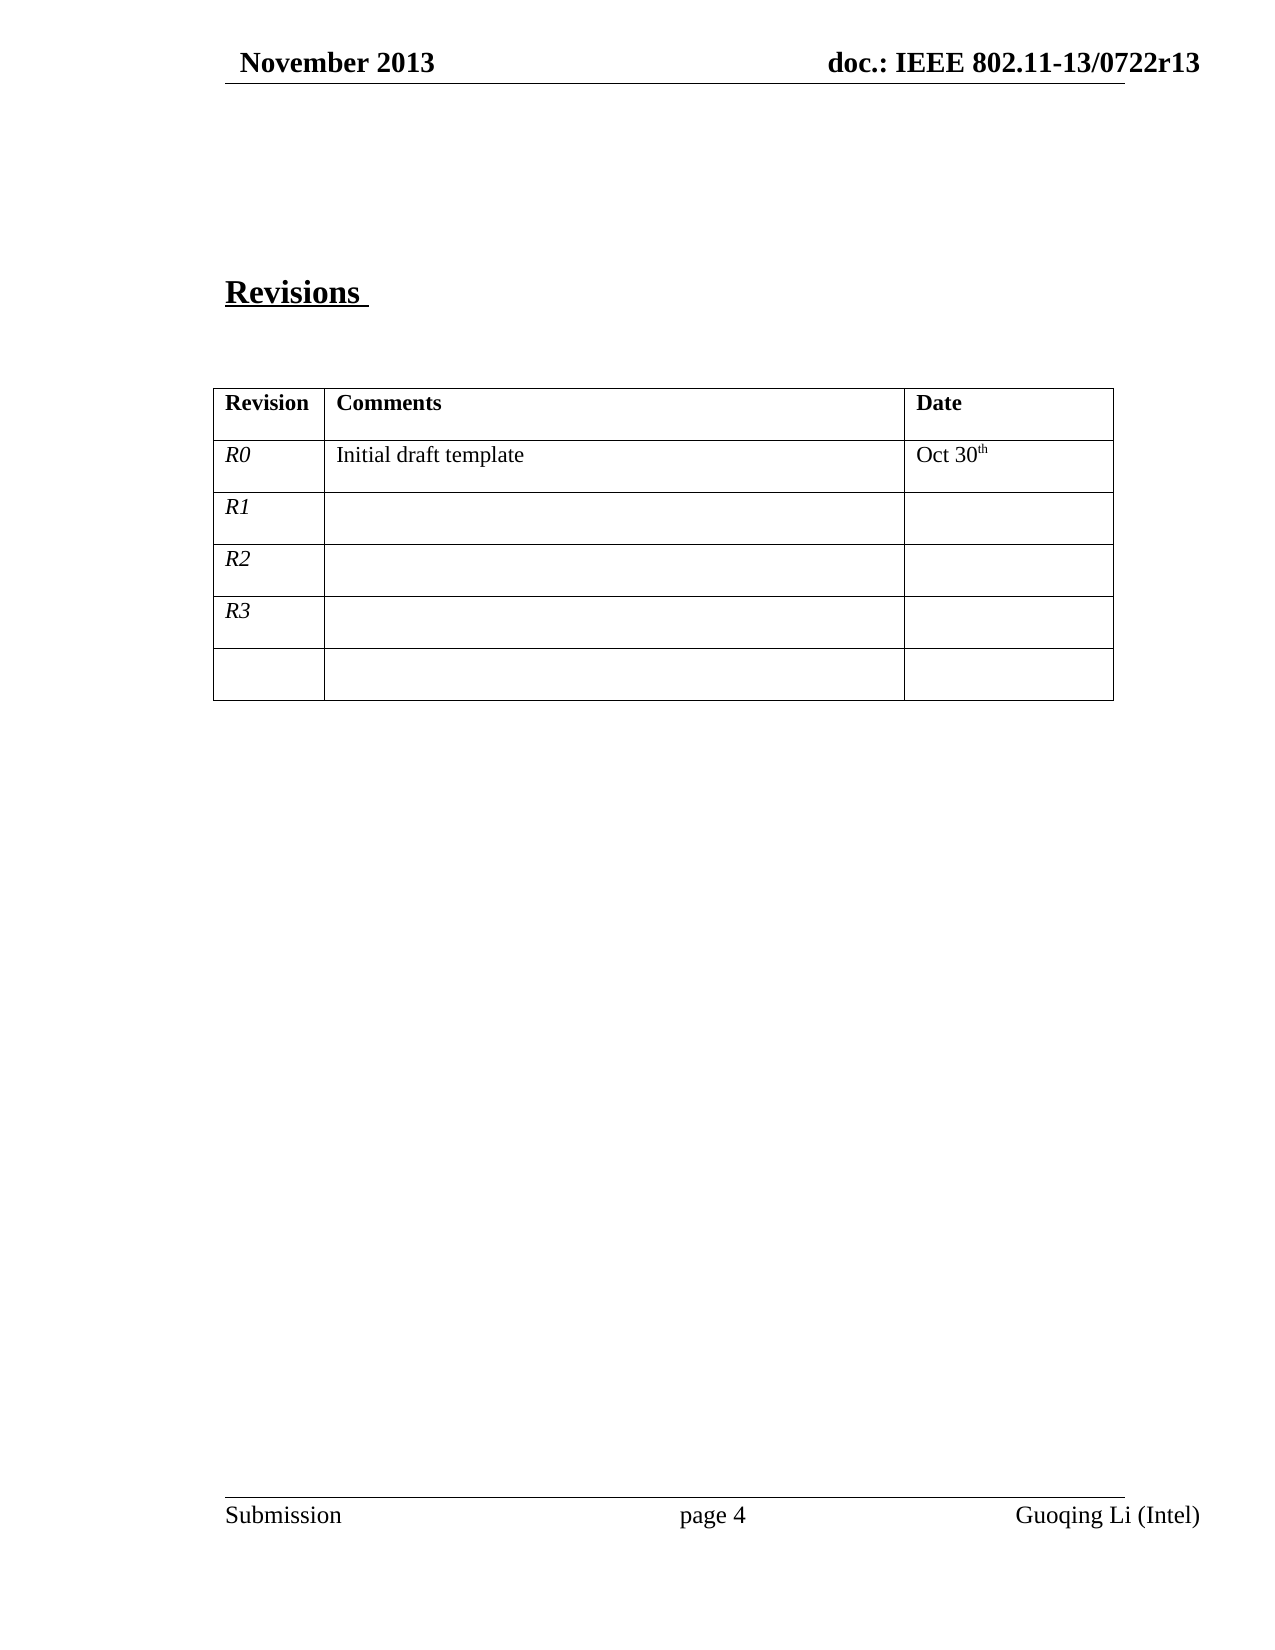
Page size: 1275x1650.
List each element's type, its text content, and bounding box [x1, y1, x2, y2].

table_cell R3 [214, 597, 324, 648]
table_header Comments [325, 389, 904, 440]
table_cell [325, 649, 904, 700]
table_cell [905, 649, 1113, 700]
table_cell Oct 30th [905, 441, 1113, 492]
table_cell [214, 649, 324, 700]
table_cell [325, 597, 904, 648]
subtitle Revisions [225, 272, 1125, 310]
table_cell [905, 597, 1113, 648]
table_header Date [905, 389, 1113, 440]
table_cell R0 [214, 441, 324, 492]
table_cell [325, 493, 904, 544]
table_cell [905, 545, 1113, 596]
table_header Revision [214, 389, 324, 440]
table_cell [325, 545, 904, 596]
table_cell Initial draft template [325, 441, 904, 492]
table_cell [905, 493, 1113, 544]
table_cell R2 [214, 545, 324, 596]
table_cell R1 [214, 493, 324, 544]
